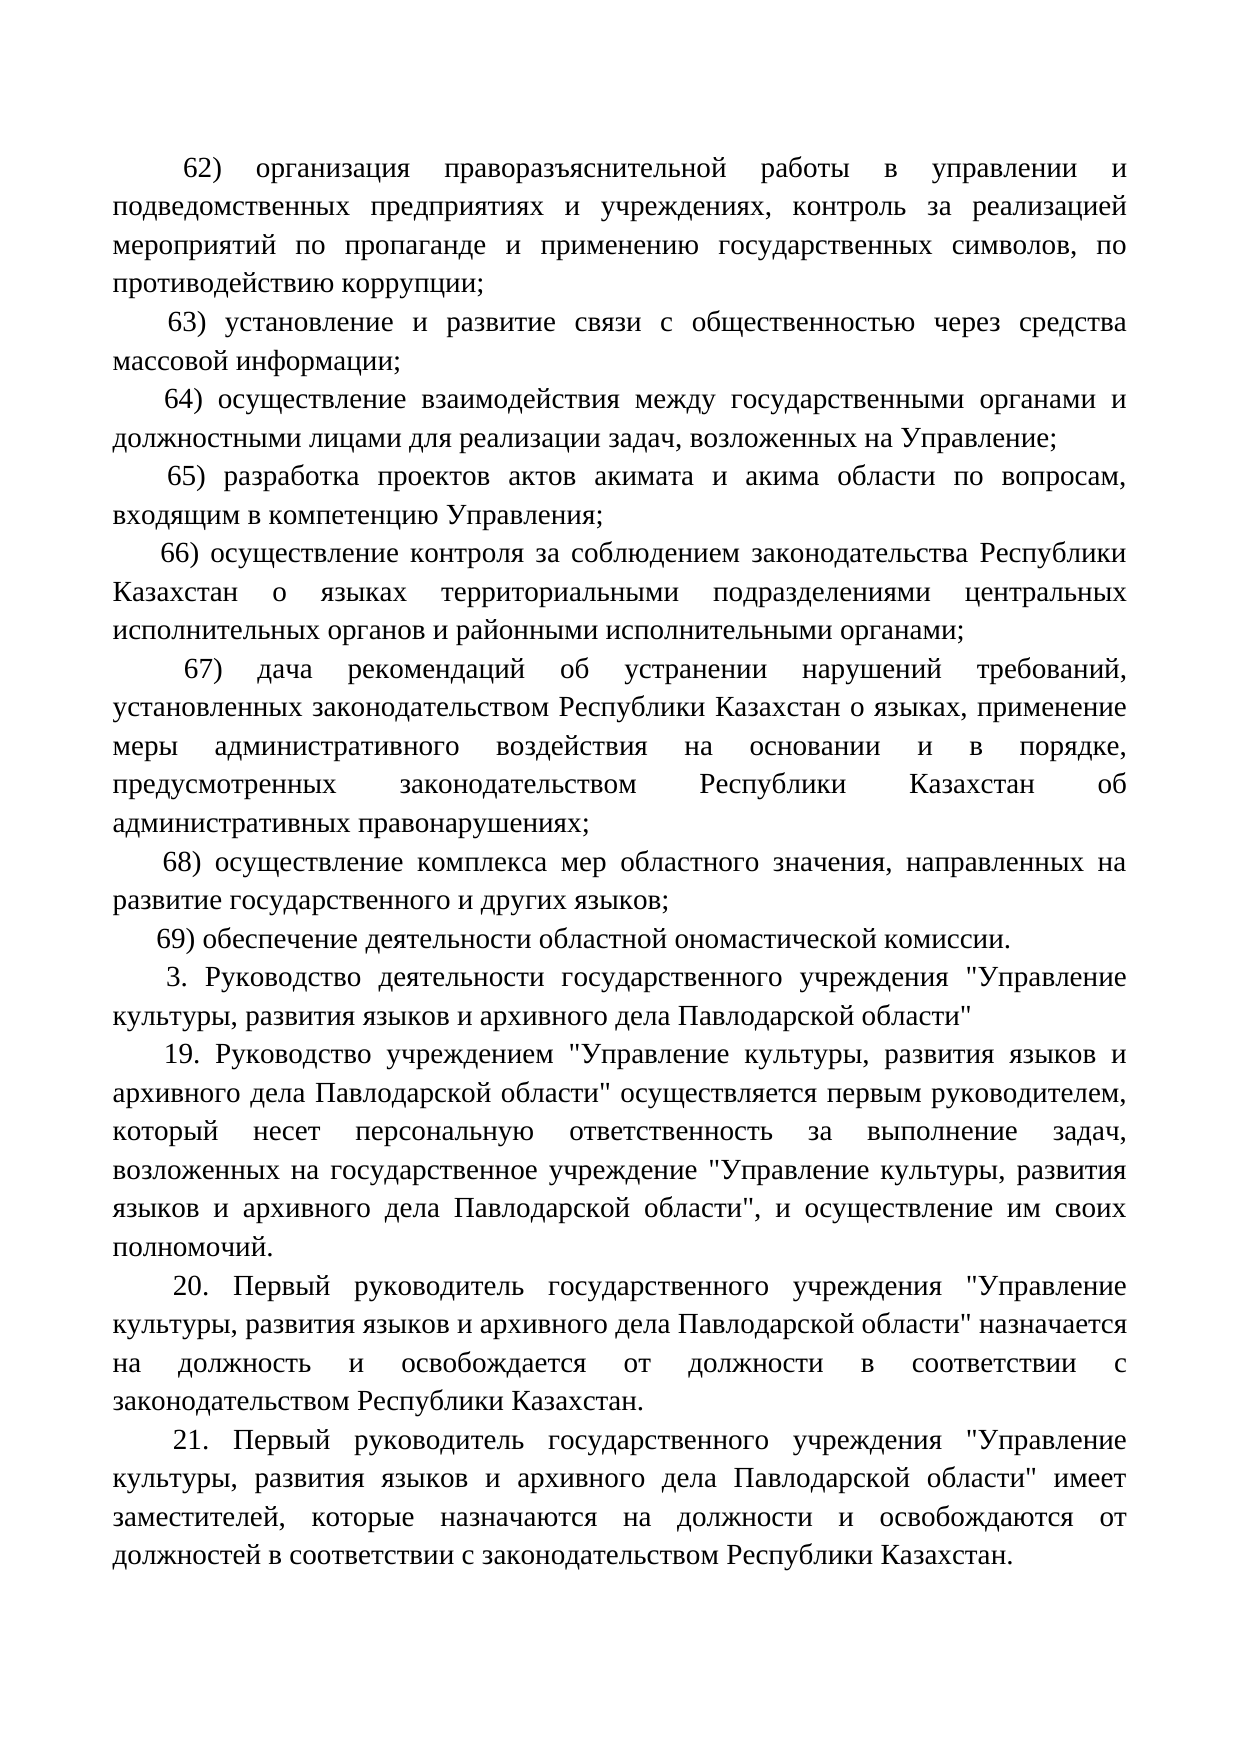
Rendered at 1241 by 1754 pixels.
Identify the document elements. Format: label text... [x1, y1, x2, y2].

text 62) организация праворазъяснительной работы в управлении и подведомственных предприятиях и учреждениях, контроль за реализацией мероприятий по пропаганде и применению государственных символов, по противодействию коррупции; [112, 150, 1128, 299]
text 69) обеспечение деятельности областной ономастической комиссии. [112, 921, 1128, 954]
text 21. Первый руководитель государственного учреждения "Управление культуры, развития языков и архивного дела Павлодарской области" имеет заместителей, которые назначаются на должности и освобождаются от должностей в соответствии с законодательством Республики Казахстан. [112, 1422, 1128, 1571]
text 3. Руководство деятельности государственного учреждения "Управление культуры, развития языков и архивного дела Павлодарской области" [112, 959, 1128, 1031]
text 64) осуществление взаимодействия между государственными органами и должностными лицами для реализации задач, возложенных на Управление; [112, 381, 1128, 453]
text 63) установление и развитие связи с общественностью через средства массовой информации; [112, 304, 1128, 376]
text 19. Руководство учреждением "Управление культуры, развития языков и архивного дела Павлодарской области" осуществляется первым руководителем, который несет персональную ответственность за выполнение задач, возложенных на государственное учреждение "Управление культуры, развития языков и архивного дела Павлодарской области", и осуществление им своих полномочий. [112, 1036, 1128, 1263]
text 65) разработка проектов актов акимата и акима области по вопросам, входящим в компетенцию Управления; [112, 458, 1128, 530]
text 20. Первый руководитель государственного учреждения "Управление культуры, развития языков и архивного дела Павлодарской области" назначается на должность и освобождается от должности в соответствии с законодательством Республики Казахстан. [112, 1268, 1128, 1417]
text 66) осуществление контроля за соблюдением законодательства Республики Казахстан о языках территориальными подразделениями центральных исполнительных органов и районными исполнительными органами; [112, 535, 1128, 646]
text 67) дача рекомендаций об устранении нарушений требований, установленных законодательством Республики Казахстан о языках, применение меры административного воздействия на основании и в порядке, предусмотренных законодательством Республики Казахстан об административных правонарушениях; [112, 651, 1128, 839]
text 68) осуществление комплекса мер областного значения, направленных на развитие государственного и других языков; [112, 844, 1128, 916]
